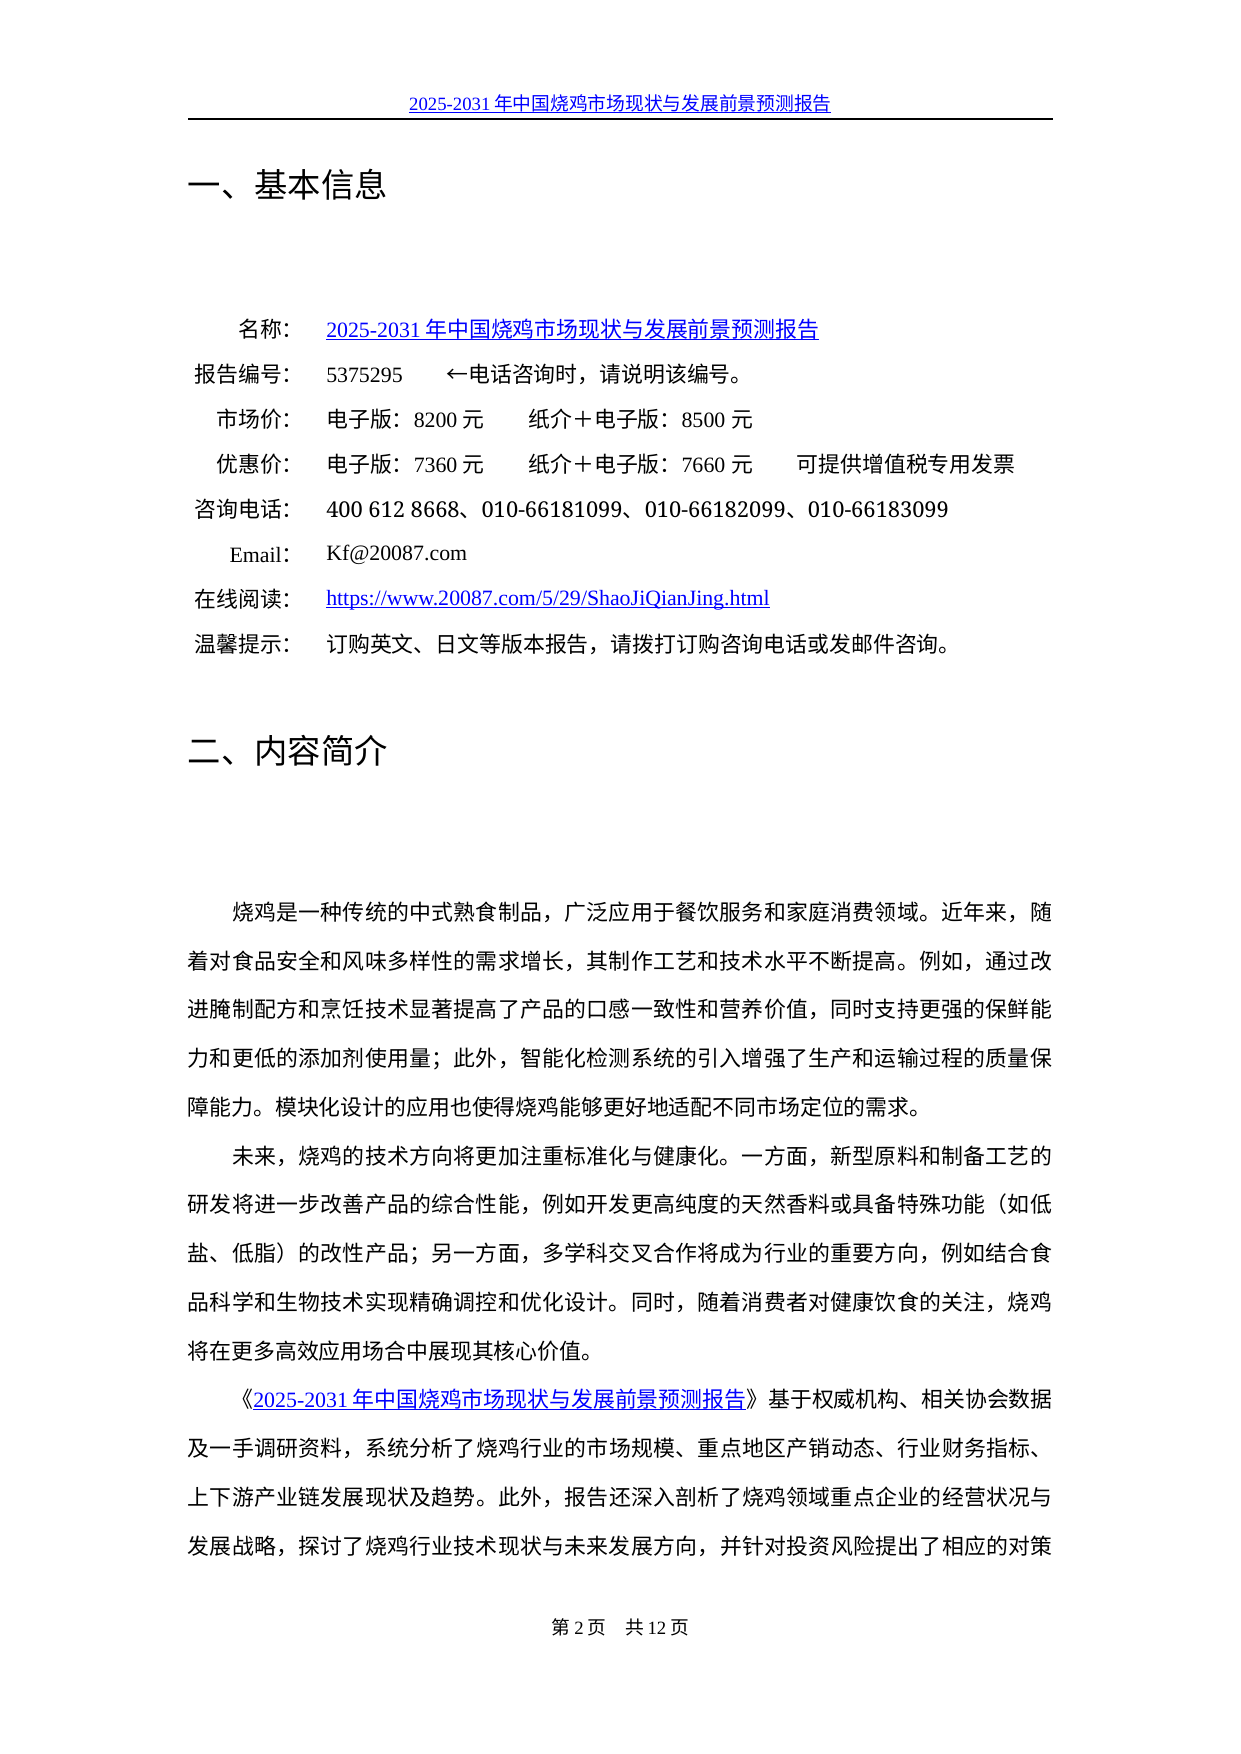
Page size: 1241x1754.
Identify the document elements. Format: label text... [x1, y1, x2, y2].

table_cell 400 612 8668、010-66181099、010-66182099、010-66183099 [315, 492, 1073, 537]
table_cell 订购英文、日文等版本报告，请拨打订购咨询电话或发邮件咨询。 [315, 627, 1073, 672]
table_cell 市场价： [167, 402, 315, 447]
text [187, 894, 1053, 1561]
table_cell 优惠价： [167, 447, 315, 492]
table_cell 咨询电话： [167, 492, 315, 537]
table_cell Email： [167, 537, 315, 582]
table_cell Kf@20087.com [315, 537, 1073, 582]
table_cell 电子版：7360 元 纸介＋电子版：7660 元 可提供增值税专用发票 [315, 447, 1073, 492]
table_header 名称： [167, 312, 315, 357]
table_cell 电子版：8200 元 纸介＋电子版：8500 元 [315, 402, 1073, 447]
table_cell 5375295 ←电话咨询时，请说明该编号。 [315, 357, 1073, 402]
title 二、内容简介 [187, 717, 1053, 782]
table_cell [315, 582, 1073, 627]
title 一、基本信息 [187, 150, 1053, 215]
table_cell 在线阅读： [167, 582, 315, 627]
table_header 2025-2031年中国烧鸡市场现状与发展前景预测报告 [315, 312, 1073, 357]
table_cell 温馨提示： [167, 627, 315, 672]
table_cell 报告编号： [167, 357, 315, 402]
